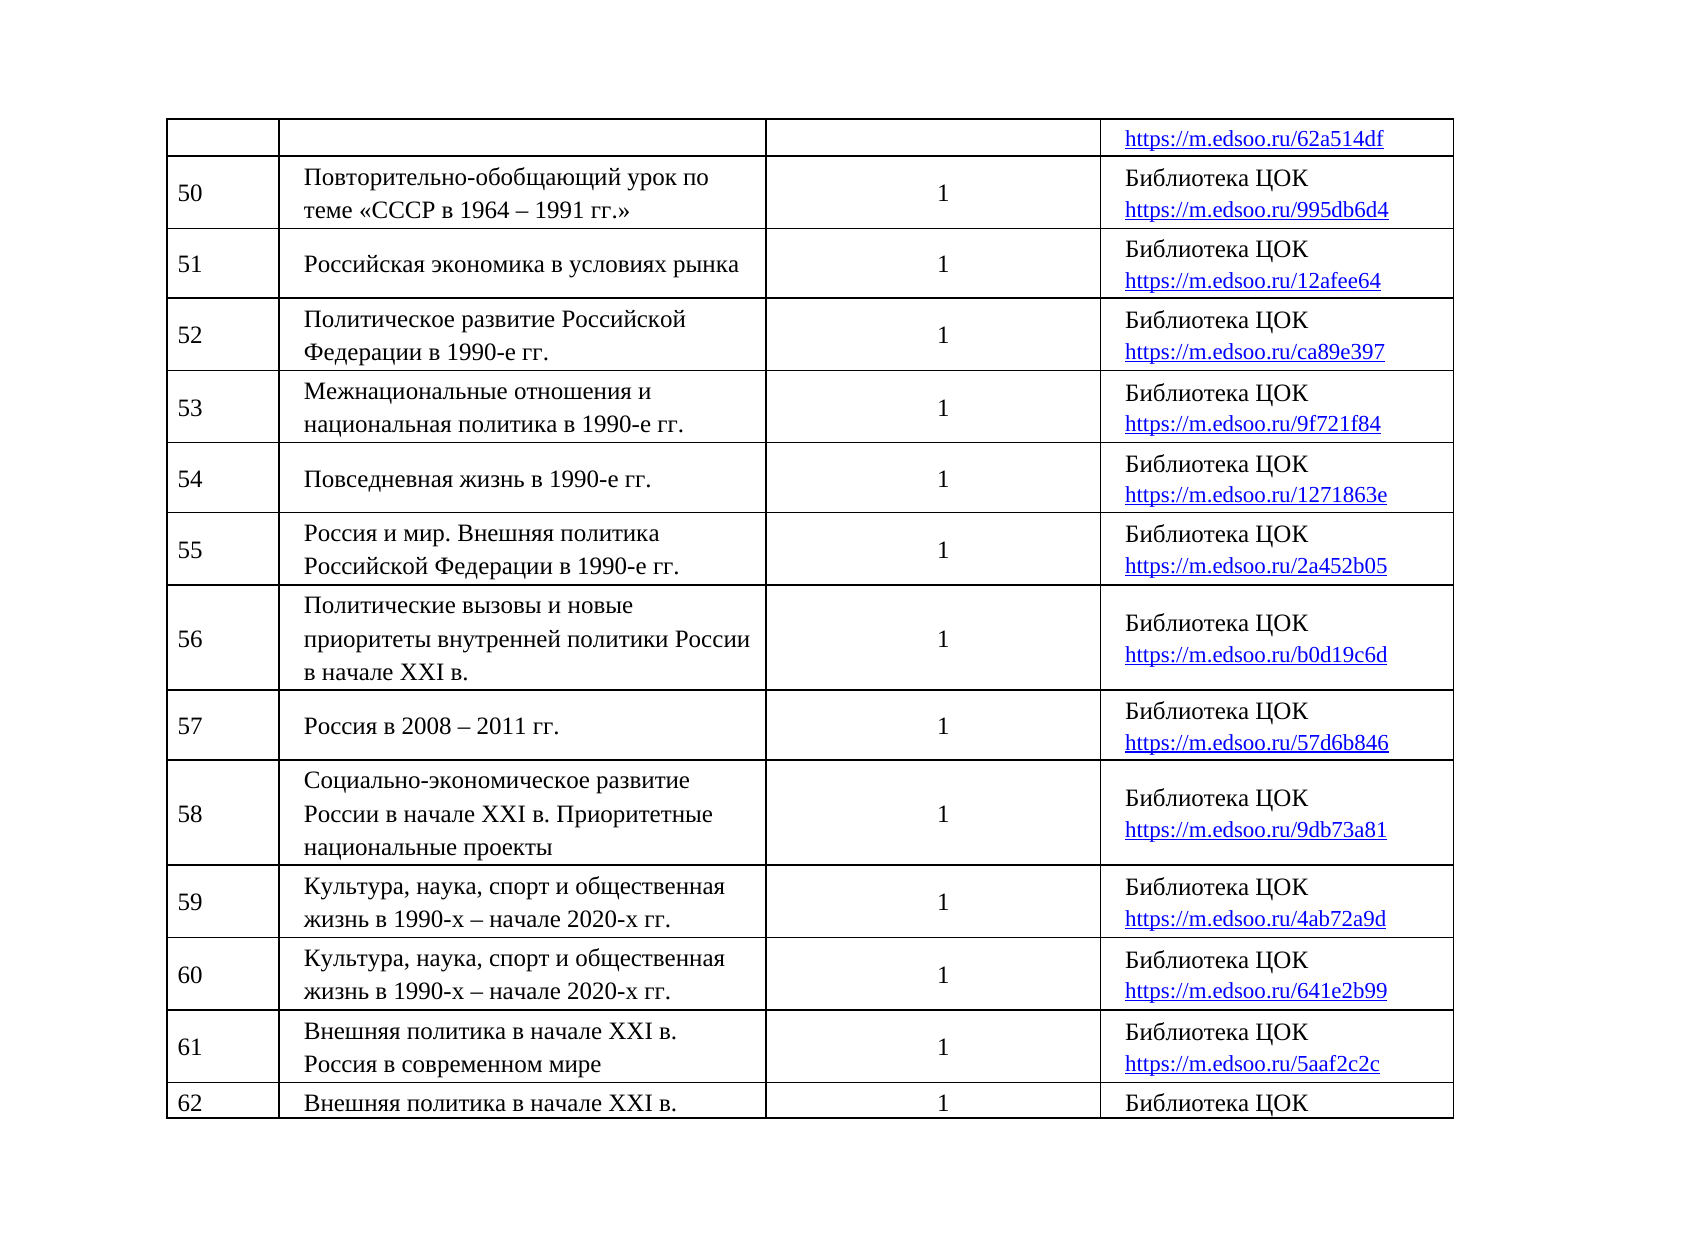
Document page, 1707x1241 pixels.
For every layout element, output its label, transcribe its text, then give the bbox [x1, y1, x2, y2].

table_cell Библиотека ЦОК https://m.edsoo.ru/2a452b05 [1101, 513, 1453, 584]
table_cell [280, 1083, 765, 1117]
table_cell 1 [767, 761, 1100, 864]
table_cell 51 [168, 229, 278, 297]
table_cell 1 [767, 299, 1100, 369]
table_cell 1 [767, 443, 1100, 511]
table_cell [280, 1011, 765, 1081]
table_cell Россия в 2008 – 2011 гг. [280, 691, 765, 759]
table_cell 1 [767, 586, 1100, 689]
table_cell 1 [767, 157, 1100, 227]
table_cell Библиотека ЦОК https://m.edsoo.ru/5aaf2c2c [1101, 1011, 1453, 1081]
table_cell 57 [168, 691, 278, 759]
table_cell Библиотека ЦОК https://m.edsoo.ru/57d6b846 [1101, 691, 1453, 759]
table_cell 1 [767, 1083, 1100, 1117]
table_cell 60 [168, 938, 278, 1009]
table_cell 61 [168, 1011, 278, 1081]
table_cell 1 [767, 866, 1100, 937]
table_cell 52 [168, 299, 278, 369]
table_cell 1 [767, 691, 1100, 759]
table_cell Российская экономика в условиях рынка [280, 229, 765, 297]
table_cell Россия и мир. Внешняя политика Российской Федерации в 1990-е гг. [280, 513, 765, 584]
table_cell 1 [767, 513, 1100, 584]
table_cell Политические вызовы и новые приоритеты внутренней политики России в начале ХХI в. [280, 586, 765, 689]
table_cell 1 [767, 371, 1100, 442]
table_cell 1 [767, 1011, 1100, 1081]
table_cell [280, 120, 765, 155]
table_cell 53 [168, 371, 278, 442]
table_cell Библиотека ЦОК https://m.edsoo.ru/995db6d4 [1101, 157, 1453, 227]
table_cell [1101, 1083, 1453, 1117]
table_cell Библиотека ЦОК https://m.edsoo.ru/4ab72a9d [1101, 866, 1453, 937]
table_cell Повседневная жизнь в 1990-е гг. [280, 443, 765, 511]
table_cell Политическое развитие Российской Федерации в 1990-е гг. [280, 299, 765, 369]
table_cell Библиотека ЦОК https://m.edsoo.ru/12afee64 [1101, 229, 1453, 297]
table_cell Культура, наука, спорт и общественная жизнь в 1990-х – начале 2020-х гг. [280, 866, 765, 937]
table_cell Межнациональные отношения и национальная политика в 1990-е гг. [280, 371, 765, 442]
table_cell 58 [168, 761, 278, 864]
table_cell 54 [168, 443, 278, 511]
table_cell 55 [168, 513, 278, 584]
table_cell 50 [168, 157, 278, 227]
table_cell 1 [767, 938, 1100, 1009]
table_cell Библиотека ЦОК https://m.edsoo.ru/9db73a81 [1101, 761, 1453, 864]
table_cell Библиотека ЦОК https://m.edsoo.ru/b0d19c6d [1101, 586, 1453, 689]
table_cell 1 [767, 229, 1100, 297]
table_cell Социально-экономическое развитие России в начале ХХI в. Приоритетные национальные проекты [280, 761, 765, 864]
table_cell 62 [168, 1083, 278, 1117]
table_cell Культура, наука, спорт и общественная жизнь в 1990-х – начале 2020-х гг. [280, 938, 765, 1009]
table_cell 1 [767, 120, 1100, 155]
table_cell Библиотека ЦОК https://m.edsoo.ru/1271863e [1101, 443, 1453, 511]
table_cell 49 [168, 120, 278, 155]
table_cell Библиотека ЦОК https://m.edsoo.ru/641e2b99 [1101, 938, 1453, 1009]
table_cell Библиотека ЦОК https://m.edsoo.ru/9f721f84 [1101, 371, 1453, 442]
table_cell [1101, 120, 1453, 155]
table_cell Повторительно-обобщающий урок по теме «СССР в 1964 – 1991 гг.» [280, 157, 765, 227]
table_cell 59 [168, 866, 278, 937]
table_cell Библиотека ЦОК https://m.edsoo.ru/ca89e397 [1101, 299, 1453, 369]
table_cell 56 [168, 586, 278, 689]
